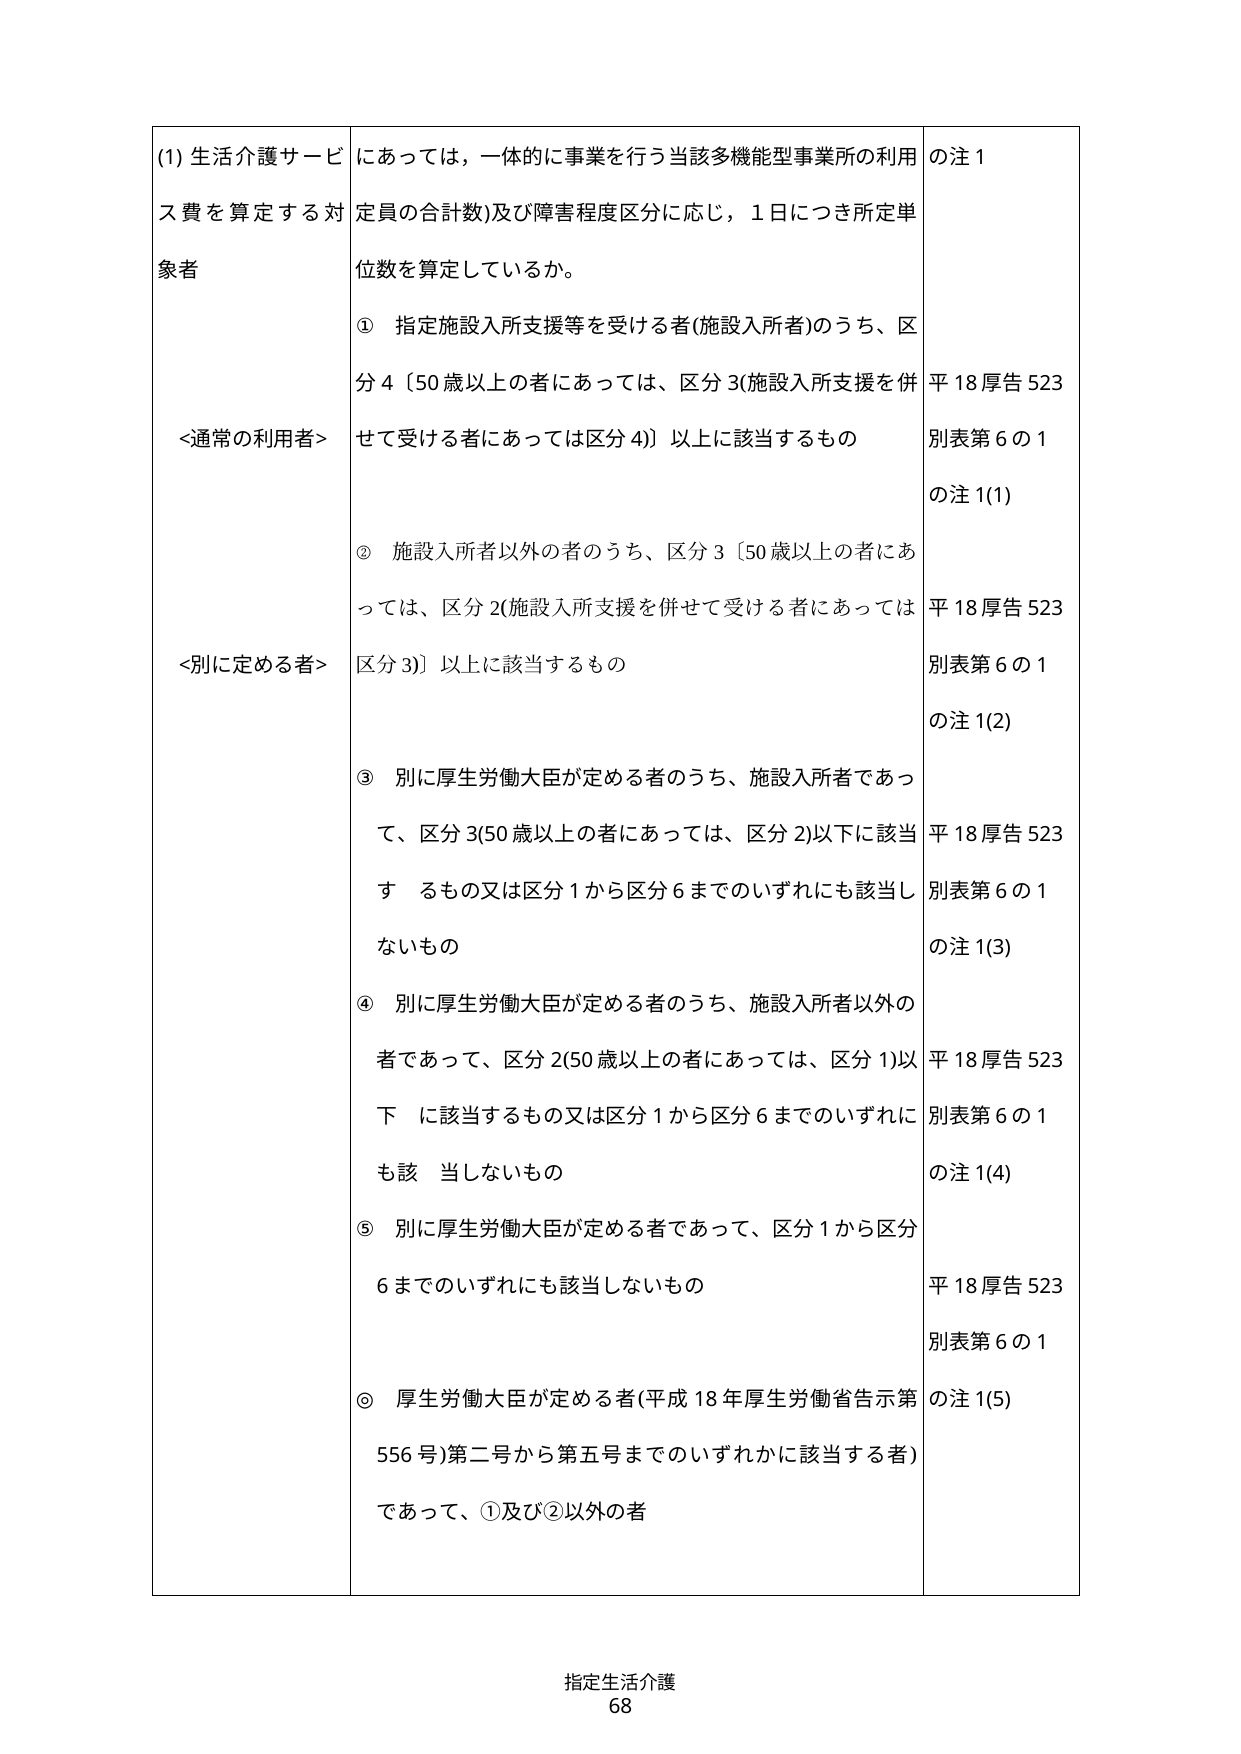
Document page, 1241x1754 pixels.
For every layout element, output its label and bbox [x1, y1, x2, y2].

table_cell [351, 127, 923, 1595]
table_cell [924, 127, 1079, 1595]
table_cell [153, 127, 350, 1595]
